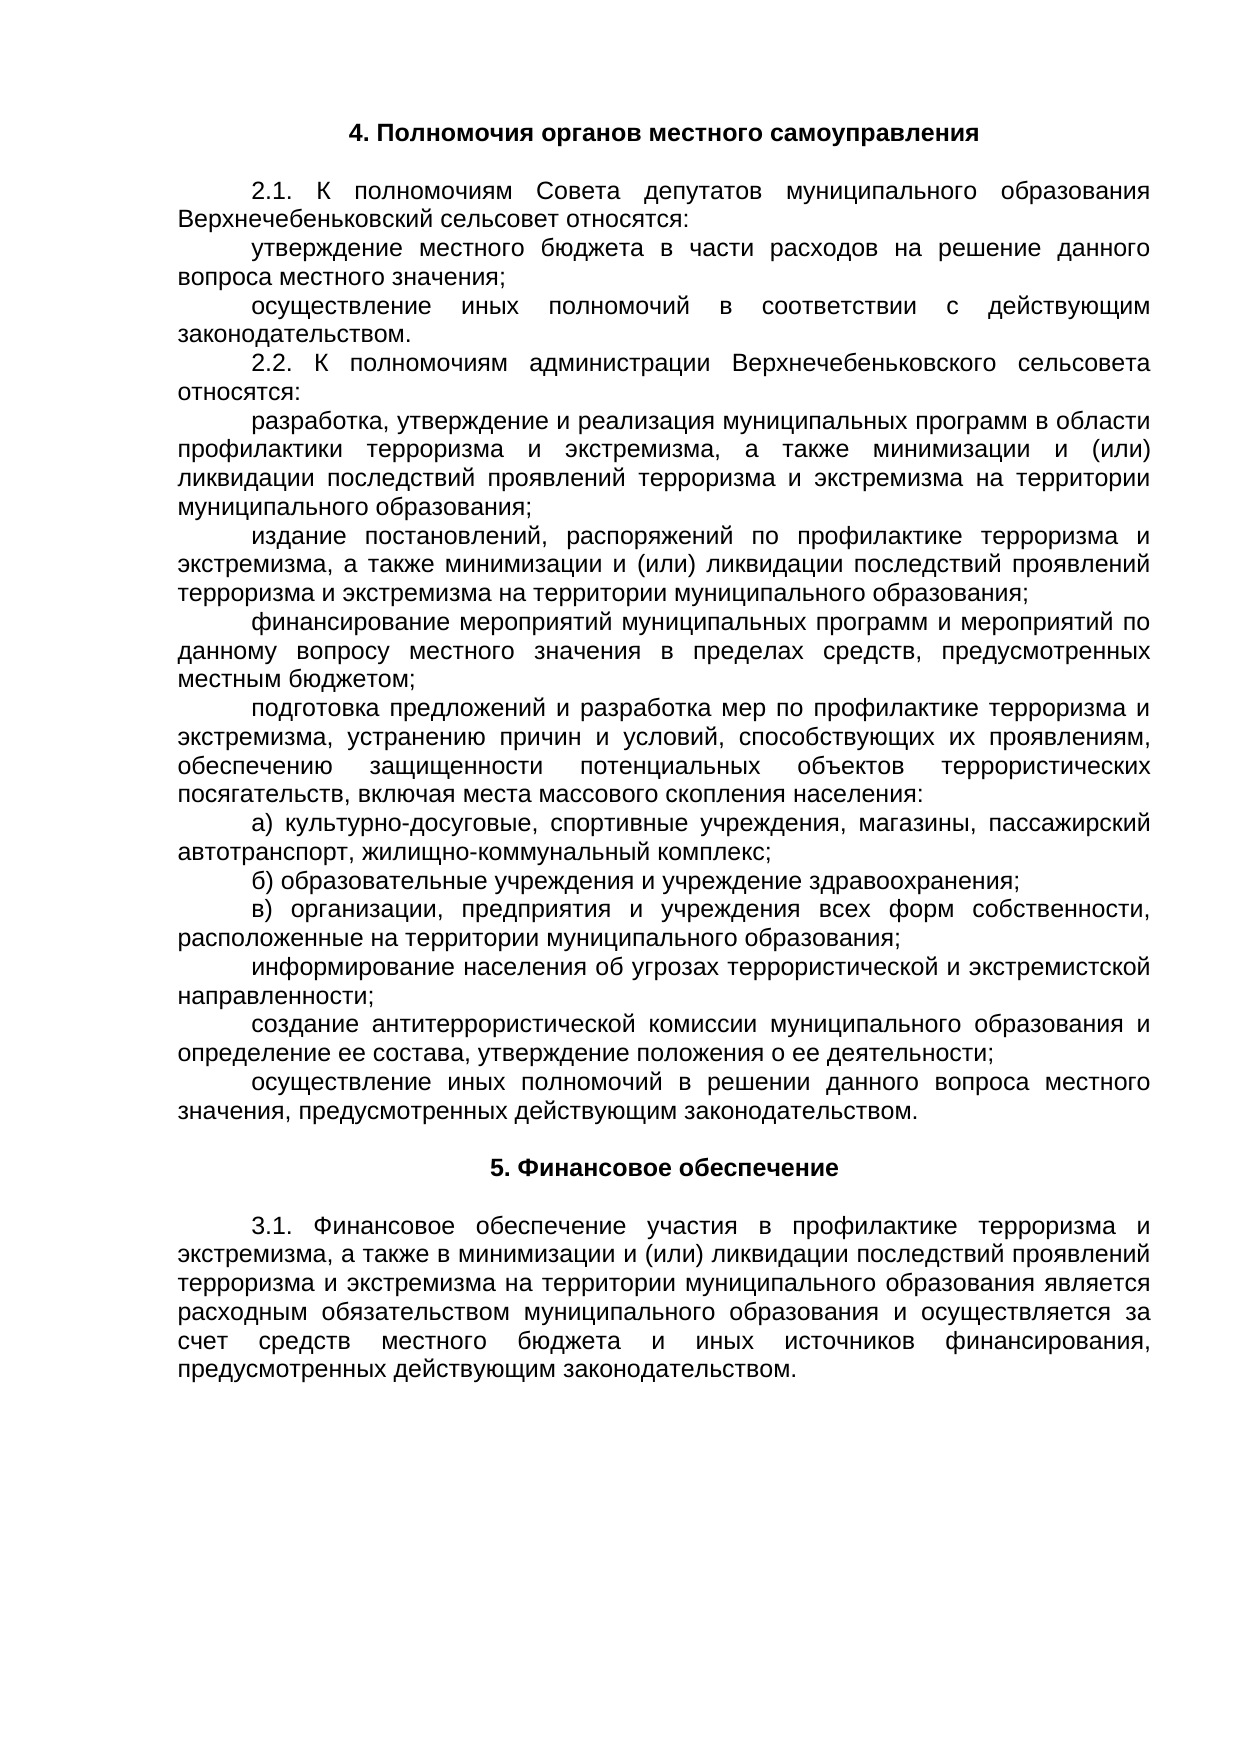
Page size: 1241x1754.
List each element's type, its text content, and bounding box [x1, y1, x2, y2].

text 4. Полномочия органов местного самоуправления [177, 118, 1152, 147]
text 5. Финансовое обеспечение [177, 1153, 1152, 1182]
text осуществление иных полномочий в решении данного вопроса местного значения, предусмотренных действующим законодательством. [177, 1067, 1152, 1124]
text в) организации, предприятия и учреждения всех форм собственности, расположенные на территории муниципального образования; [177, 894, 1152, 952]
text осуществление иных полномочий в соответствии с действующим законодательством. [177, 291, 1152, 348]
text создание антитеррористической комиссии муниципального образования и определение ее состава, утверждение положения о ее деятельности; [177, 1009, 1152, 1067]
text 3.1. Финансовое обеспечение участия в профилактике терроризма и экстремизма, а также в минимизации и (или) ликвидации последствий проявлений терроризма и экстремизма на территории муниципального образования является расходным обязательством муниципального образования и осуществляется за счет средств местного бюджета и иных источников финансирования, предусмотренных действующим законодательством. [177, 1211, 1152, 1383]
text издание постановлений, распоряжений по профилактике терроризма и экстремизма, а также минимизации и (или) ликвидации последствий проявлений терроризма и экстремизма на территории муниципального образования; [177, 521, 1152, 607]
text 2.2. К полномочиям администрации Верхнечебеньковского сельсовета относятся: [177, 348, 1152, 406]
text разработка, утверждение и реализация муниципальных программ в области профилактики терроризма и экстремизма, а также минимизации и (или) ликвидации последствий проявлений терроризма и экстремизма на территории муниципального образования; [177, 406, 1152, 521]
text 2.1. К полномочиям Совета депутатов муниципального образования Верхнечебеньковский сельсовет относятся: [177, 176, 1152, 233]
text информирование населения об угрозах террористической и экстремистской направленности; [177, 952, 1152, 1009]
text утверждение местного бюджета в части расходов на решение данного вопроса местного значения; [177, 233, 1152, 291]
text финансирование мероприятий муниципальных программ и мероприятий по данному вопросу местного значения в пределах средств, предусмотренных местным бюджетом; [177, 607, 1152, 693]
text б) образовательные учреждения и учреждение здравоохранения; [177, 866, 1152, 894]
text подготовка предложений и разработка мер по профилактике терроризма и экстремизма, устранению причин и условий, способствующих их проявлениям, обеспечению защищенности потенциальных объектов террористических посягательств, включая места массового скопления населения: [177, 693, 1152, 808]
text а) культурно-досуговые, спортивные учреждения, магазины, пассажирский автотранспорт, жилищно-коммунальный комплекс; [177, 808, 1152, 866]
